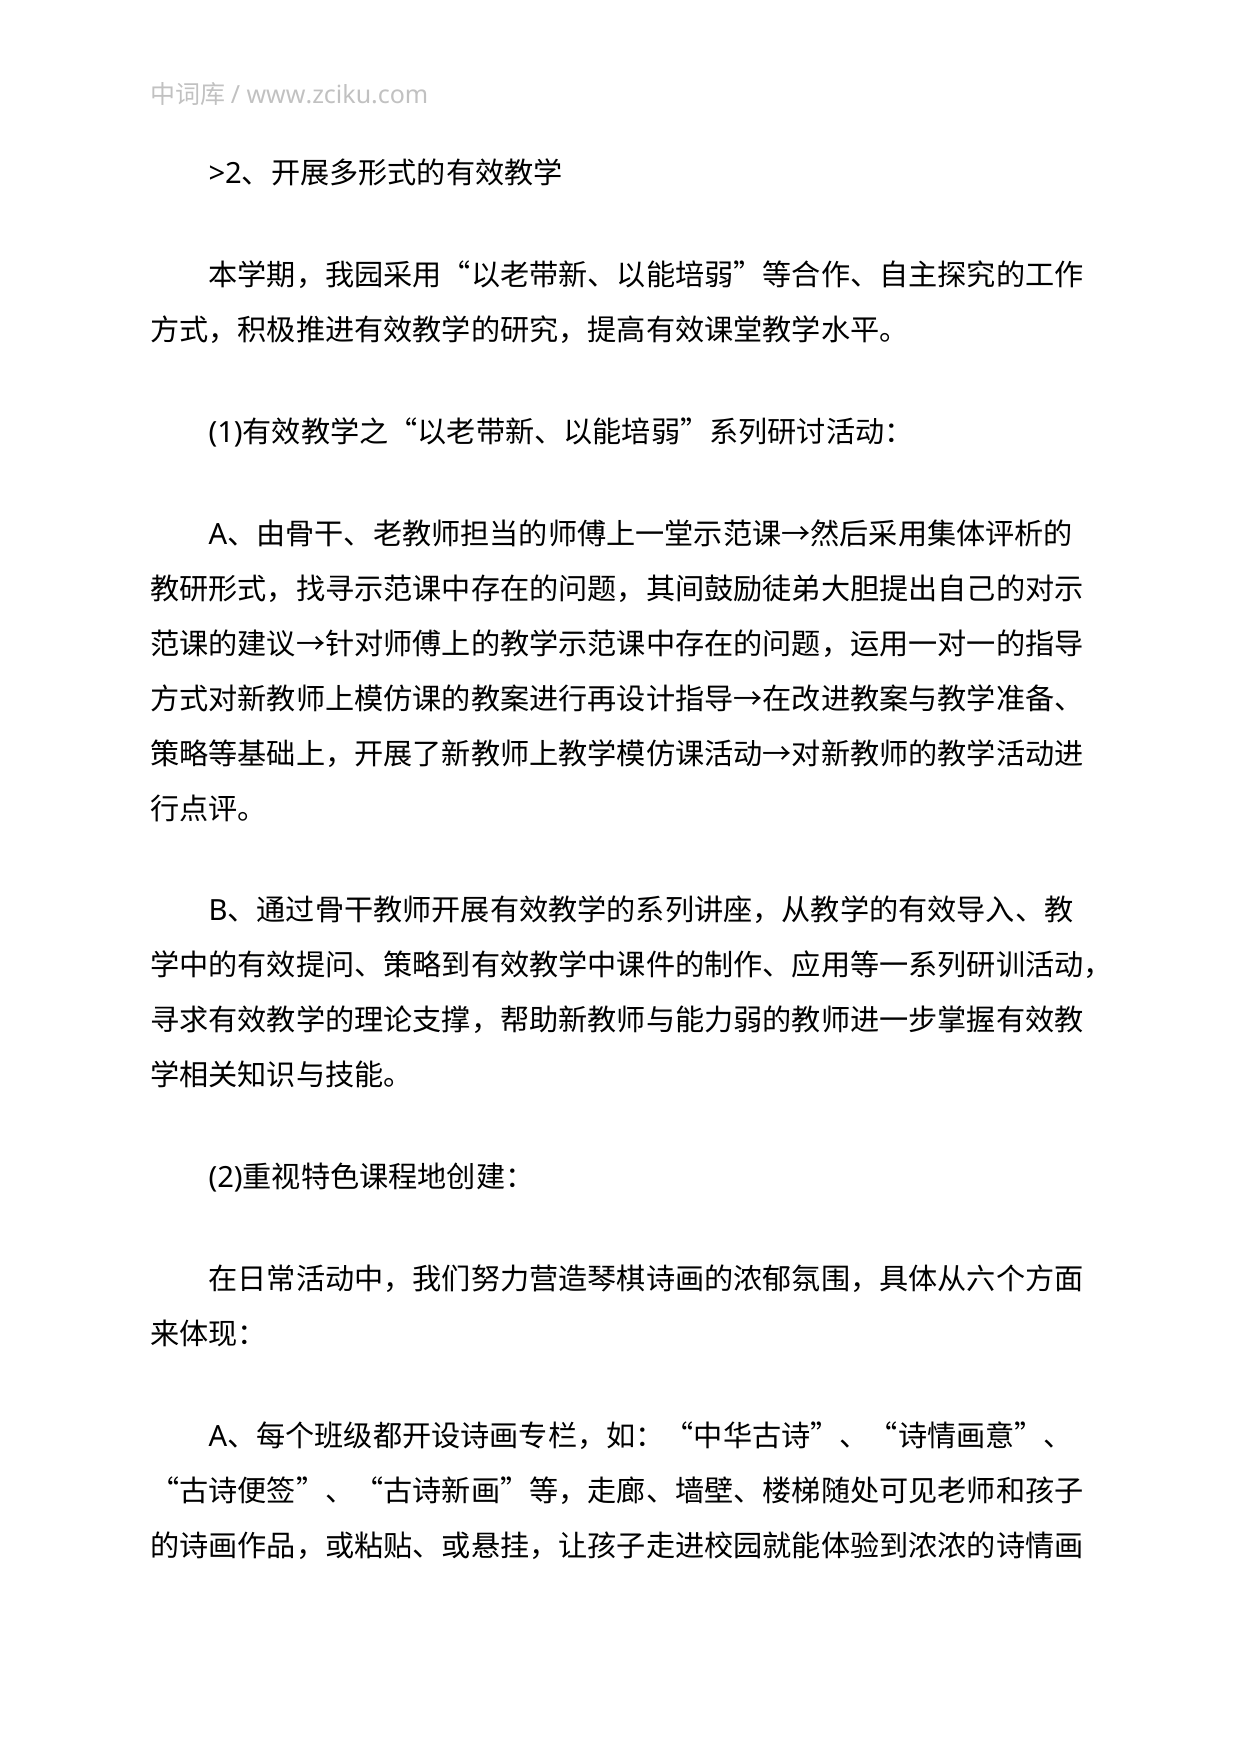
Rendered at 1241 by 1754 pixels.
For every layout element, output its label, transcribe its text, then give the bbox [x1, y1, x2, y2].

text A、由骨干、老教师担当的师傅上一堂示范课→然后采用集体评析的教研形式，找寻示范课中存在的问题，其间鼓励徒弟大胆提出自己的对示范课的建议→针对师傅上的教学示范课中存在的问题，运用一对一的指导方式对新教师上模仿课的教案进行再设计指导→在改进教案与教学准备、策略等基础上，开展了新教师上教学模仿课活动→对新教师的教学活动进行点评。 [150, 511, 1090, 827]
text (1)有效教学之“以老带新、以能培弱”系列研讨活动： [150, 409, 1090, 451]
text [150, 1412, 1090, 1564]
text B、通过骨干教师开展有效教学的系列讲座，从教学的有效导入、教学中的有效提问、策略到有效教学中课件的制作、应用等一系列研训活动，寻求有效教学的理论支撑，帮助新教师与能力弱的教师进一步掌握有效教学相关知识与技能。 [150, 887, 1090, 1094]
text >2、开展多形式的有效教学 [150, 150, 1090, 192]
text 本学期，我园采用“以老带新、以能培弱”等合作、自主探究的工作方式，积极推进有效教学的研究，提高有效课堂教学水平。 [150, 252, 1090, 349]
text 在日常活动中，我们努力营造琴棋诗画的浓郁氛围，具体从六个方面来体现： [150, 1256, 1090, 1353]
text (2)重视特色课程地创建： [150, 1153, 1090, 1196]
